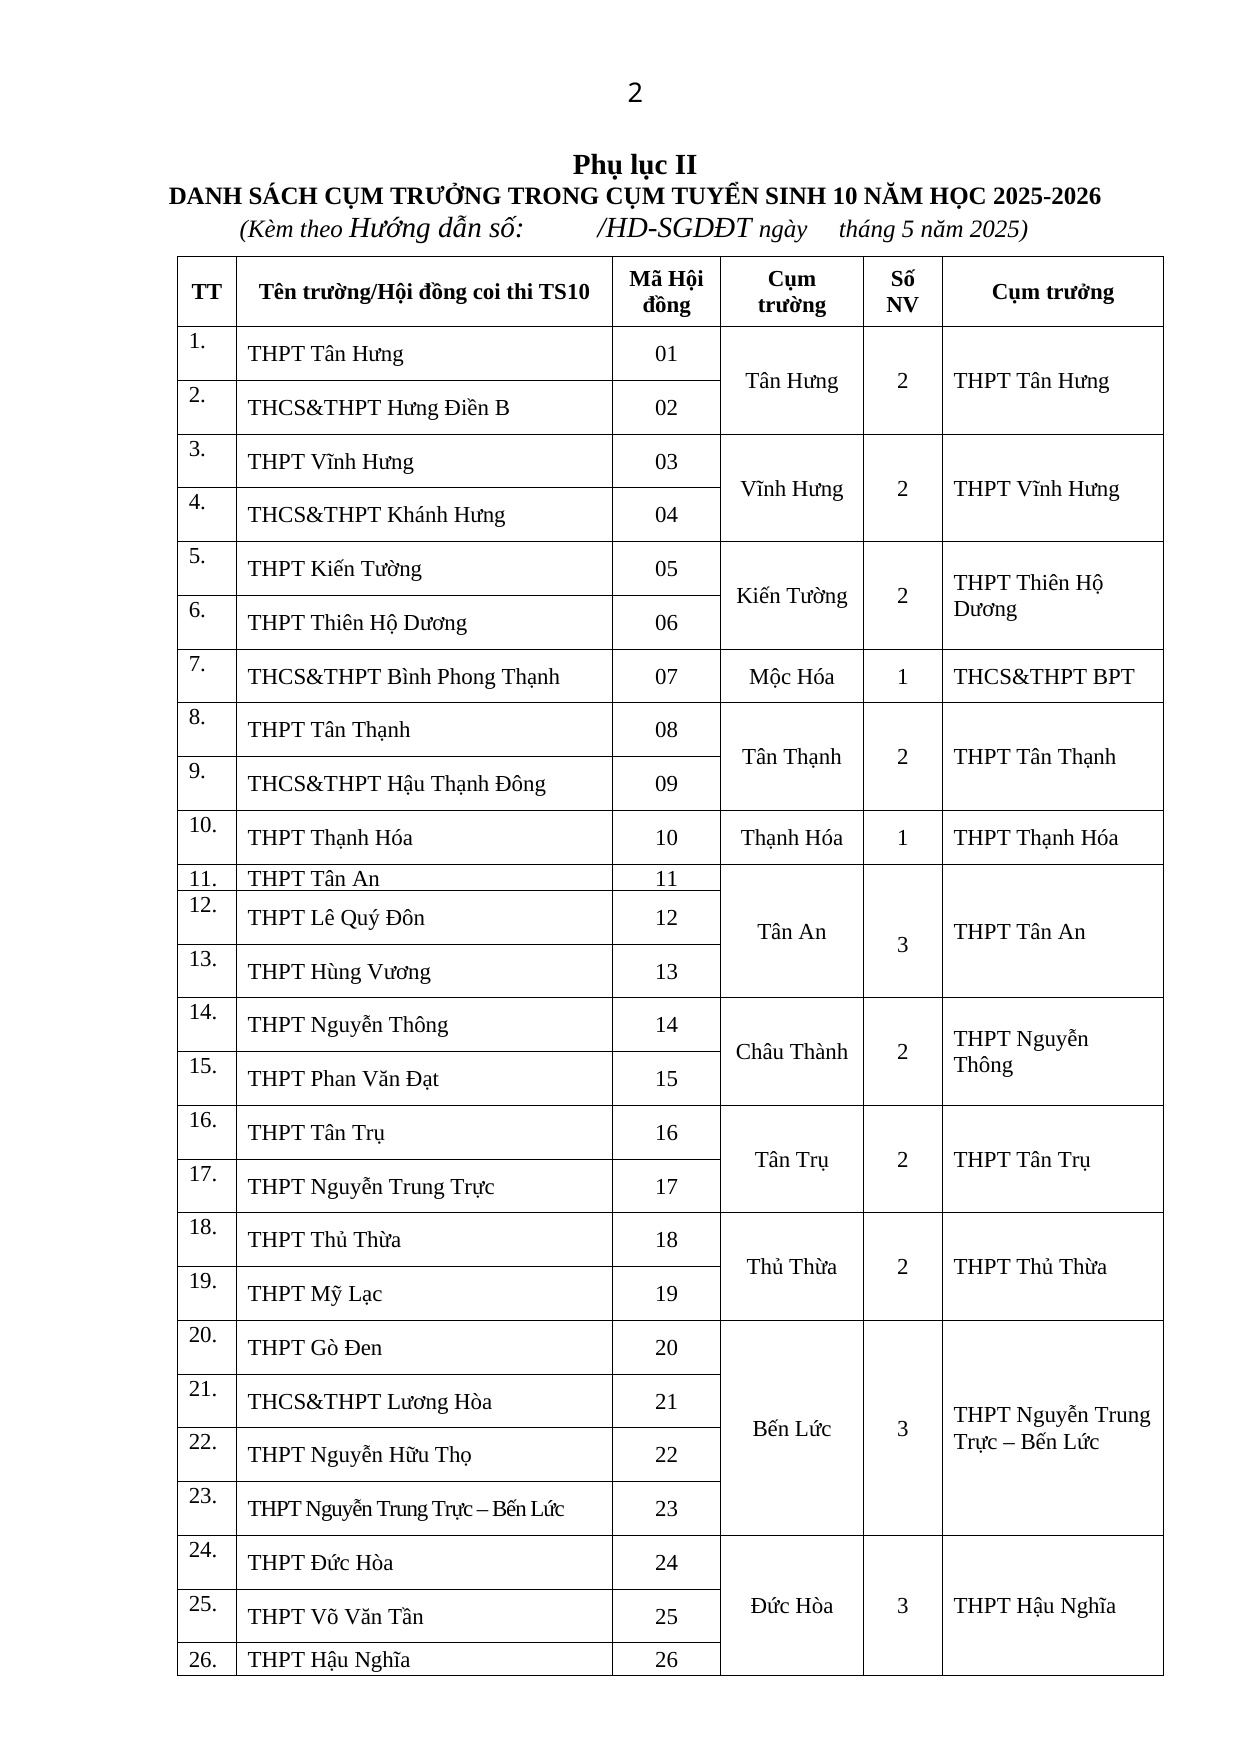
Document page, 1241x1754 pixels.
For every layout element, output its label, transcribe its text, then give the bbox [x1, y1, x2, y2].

table_cell 20 [613, 1321, 720, 1373]
table_cell THPT Nguyễn Thông [943, 998, 1163, 1105]
table_cell 12 [613, 891, 720, 943]
table_cell 2 [864, 327, 942, 433]
table_cell 08 [613, 703, 720, 756]
table_cell 2 [864, 1106, 942, 1212]
table_cell 24 [613, 1536, 720, 1588]
table_cell THPT Tân Hưng [943, 327, 1163, 433]
table_cell 26 [613, 1643, 720, 1674]
table_cell Thạnh Hóa [721, 811, 863, 863]
table_cell [178, 1106, 236, 1158]
table_cell THPT Hậu Nghĩa [943, 1536, 1163, 1674]
table_header Cụm trưởng [943, 257, 1163, 326]
table_header Cụm trường [721, 257, 863, 326]
table_cell [178, 1267, 236, 1320]
table_cell Tân Thạnh [721, 703, 863, 810]
table_cell THPT Tân Trụ [237, 1106, 612, 1158]
table_cell 11 [613, 865, 720, 890]
table_cell [178, 327, 236, 380]
table_cell 3 [864, 1536, 942, 1674]
table_cell THPT Thiên Hộ Dương [943, 542, 1163, 648]
table_cell Tân An [721, 865, 863, 997]
table_cell Tân Hưng [721, 327, 863, 433]
table_cell Mộc Hóa [721, 650, 863, 702]
table_cell THPT Nguyễn Trung Trực – Bến Lức [943, 1321, 1163, 1535]
table_cell THPT Thạnh Hóa [237, 811, 612, 863]
table_cell 09 [613, 757, 720, 810]
table_cell THPT Lê Quý Đôn [237, 891, 612, 943]
table_cell THPT Tân Trụ [943, 1106, 1163, 1212]
table_cell THCS&THPT Lương Hòa [237, 1375, 612, 1427]
table_cell [178, 945, 236, 997]
table_cell THCS&THPT Khánh Hưng [237, 488, 612, 541]
table_cell 13 [613, 945, 720, 997]
table_header Số NV [864, 257, 942, 326]
table_cell [178, 1590, 236, 1642]
table_cell THPT Thủ Thừa [237, 1213, 612, 1266]
table_cell THPT Nguyễn Hữu Thọ [237, 1428, 612, 1481]
table_cell [178, 1428, 236, 1481]
table_cell THPT Phan Văn Đạt [237, 1052, 612, 1105]
table_cell THPT Tân An [237, 865, 612, 890]
table_cell [178, 596, 236, 648]
table_cell 17 [613, 1160, 720, 1212]
table_cell 2 [864, 542, 942, 648]
table_cell 1 [864, 650, 942, 702]
table_cell THPT Thiên Hộ Dương [237, 596, 612, 648]
table_cell [178, 757, 236, 810]
table_cell 2 [864, 435, 942, 541]
table_cell 3 [864, 1321, 942, 1535]
table_cell THPT Thủ Thừa [943, 1213, 1163, 1320]
table_cell [178, 1213, 236, 1266]
table_cell 22 [613, 1428, 720, 1481]
table_cell THPT Nguyễn Trung Trực – Bến Lức [237, 1482, 612, 1535]
table_cell Châu Thành [721, 998, 863, 1105]
table_cell THPT Tân Thạnh [943, 703, 1163, 810]
table_header Tên trường/Hội đồng coi thi TS10 [237, 257, 612, 326]
table_cell [178, 1482, 236, 1535]
table_cell Thủ Thừa [721, 1213, 863, 1320]
table_cell THPT Vĩnh Hưng [237, 435, 612, 487]
table_cell [178, 1052, 236, 1105]
table_cell 03 [613, 435, 720, 487]
table_cell [178, 1536, 236, 1588]
table_cell 06 [613, 596, 720, 648]
table_cell THPT Kiến Tường [237, 542, 612, 595]
text (Kèm theo Hướng dẫn số: /HD-SGDĐT ngày tháng 5 năm 2025) [118, 210, 1152, 243]
table_cell THPT Võ Văn Tần [237, 1590, 612, 1642]
table_cell THCS&THPT Hưng Điền B [237, 381, 612, 433]
table_cell THPT Nguyễn Trung Trực [237, 1160, 612, 1212]
table_cell THPT Vĩnh Hưng [943, 435, 1163, 541]
table_cell THPT Đức Hòa [237, 1536, 612, 1588]
table_cell [178, 1643, 236, 1674]
table_cell [178, 381, 236, 433]
text DANH SÁCH CỤM TRƯỞNG TRONG CỤM TUYỂN SINH 10 NĂM HỌC 2025-2026 [118, 181, 1152, 210]
table_cell THPT Tân Thạnh [237, 703, 612, 756]
table_cell THCS&THPT Hậu Thạnh Đông [237, 757, 612, 810]
table_cell [178, 998, 236, 1051]
table_cell 19 [613, 1267, 720, 1320]
table_cell THPT Tân An [943, 865, 1163, 997]
table_cell THPT Mỹ Lạc [237, 1267, 612, 1320]
table_header TT [178, 257, 236, 326]
table_cell 10 [613, 811, 720, 863]
table_cell 01 [613, 327, 720, 380]
table_cell [178, 811, 236, 863]
table_cell [178, 542, 236, 595]
table_cell THPT Hậu Nghĩa [237, 1643, 612, 1674]
table_cell [178, 1375, 236, 1427]
table_cell 05 [613, 542, 720, 595]
table_cell [178, 1321, 236, 1373]
table_cell 14 [613, 998, 720, 1051]
text Phụ lục II [118, 147, 1152, 181]
table_cell THPT Thạnh Hóa [943, 811, 1163, 863]
table_cell Tân Trụ [721, 1106, 863, 1212]
table_cell [178, 1160, 236, 1212]
table_cell 21 [613, 1375, 720, 1427]
table_cell 04 [613, 488, 720, 541]
table_cell THCS&THPT BPT [943, 650, 1163, 702]
table_cell [178, 865, 236, 890]
table_cell 16 [613, 1106, 720, 1158]
table_header Mã Hội đồng [613, 257, 720, 326]
table_cell 07 [613, 650, 720, 702]
table_cell 25 [613, 1590, 720, 1642]
table_cell [178, 891, 236, 943]
table_cell 18 [613, 1213, 720, 1266]
table_cell 1 [864, 811, 942, 863]
table_cell [178, 650, 236, 702]
table_cell 02 [613, 381, 720, 433]
table_cell Vĩnh Hưng [721, 435, 863, 541]
table_cell THCS&THPT Bình Phong Thạnh [237, 650, 612, 702]
table_cell 2 [864, 998, 942, 1105]
table_cell THPT Nguyễn Thông [237, 998, 612, 1051]
table_cell Kiến Tường [721, 542, 863, 648]
table_cell 2 [864, 1213, 942, 1320]
table_cell Bến Lức [721, 1321, 863, 1535]
table_cell THPT Tân Hưng [237, 327, 612, 380]
table_cell THPT Gò Đen [237, 1321, 612, 1373]
table_cell 15 [613, 1052, 720, 1105]
table_cell [178, 435, 236, 487]
table_cell THPT Hùng Vương [237, 945, 612, 997]
table_cell 3 [864, 865, 942, 997]
table_cell 23 [613, 1482, 720, 1535]
table_cell 2 [864, 703, 942, 810]
table_cell [178, 703, 236, 756]
table_cell [178, 488, 236, 541]
table_cell Đức Hòa [721, 1536, 863, 1674]
